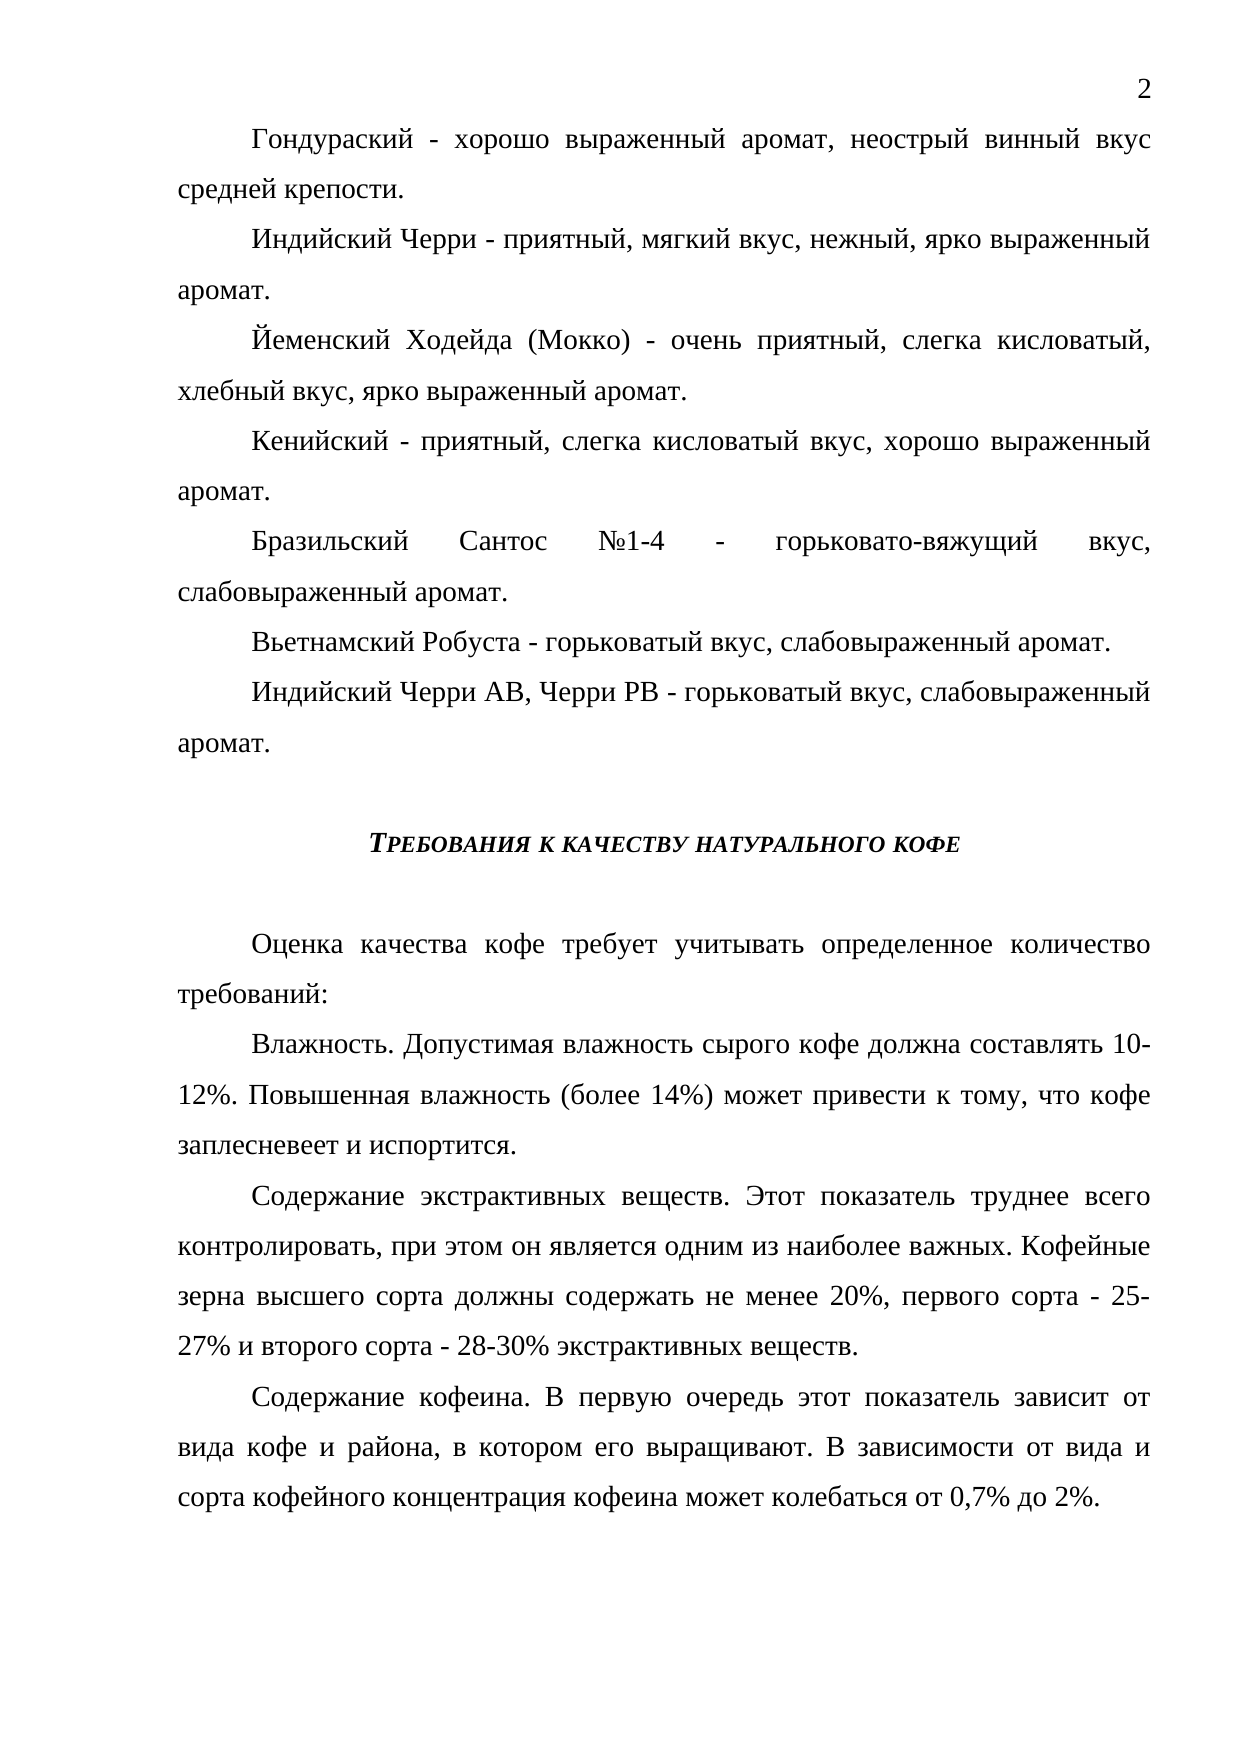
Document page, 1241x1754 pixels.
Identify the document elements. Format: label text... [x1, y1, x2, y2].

text Влажность. Допустимая влажность сырого кофе должна составлять 10-12%. Повышенная влажность (более 14%) может привести к тому, что кофе заплесневеет и испортится. [177, 1027, 1152, 1161]
text Содержание экстрактивных веществ. Этот показатель труднее всего контролировать, при этом он является одним из наиболее важных. Кофейные зерна высшего сорта должны содержать не менее 20%, первого сорта - 25-27% и второго сорта - 28-30% экстрактивных веществ. [177, 1178, 1152, 1362]
text Индийский Черри АВ, Черри РВ - горьковатый вкус, слабовыраженный аромат. [177, 674, 1152, 758]
text Оценка качества кофе требует учитывать определенное количество требований: [177, 926, 1152, 1010]
text Бразильский Сантос №1-4 - горьковато-вяжущий вкус, слабовыраженный аромат. [177, 523, 1152, 607]
text Вьетнамский Робуста - горьковатый вкус, слабовыраженный аромат. [177, 624, 1152, 658]
subtitle Требования к качеству натурального кофе [177, 825, 1152, 859]
text Содержание кофеина. В первую очередь этот показатель зависит от вида кофе и района, в котором его выращивают. В зависимости от вида и сорта кофейного концентрация кофеина может колебаться от 0,7% до 2%. [177, 1379, 1152, 1513]
text Гондураский - хорошо выраженный аромат, неострый винный вкус средней крепости. [177, 121, 1152, 205]
text Кенийский - приятный, слегка кисловатый вкус, хорошо выраженный аромат. [177, 423, 1152, 507]
text Йеменский Ходейда (Мокко) - очень приятный, слегка кисловатый, хлебный вкус, ярко выраженный аромат. [177, 322, 1152, 406]
text Индийский Черри - приятный, мягкий вкус, нежный, ярко выраженный аромат. [177, 222, 1152, 306]
